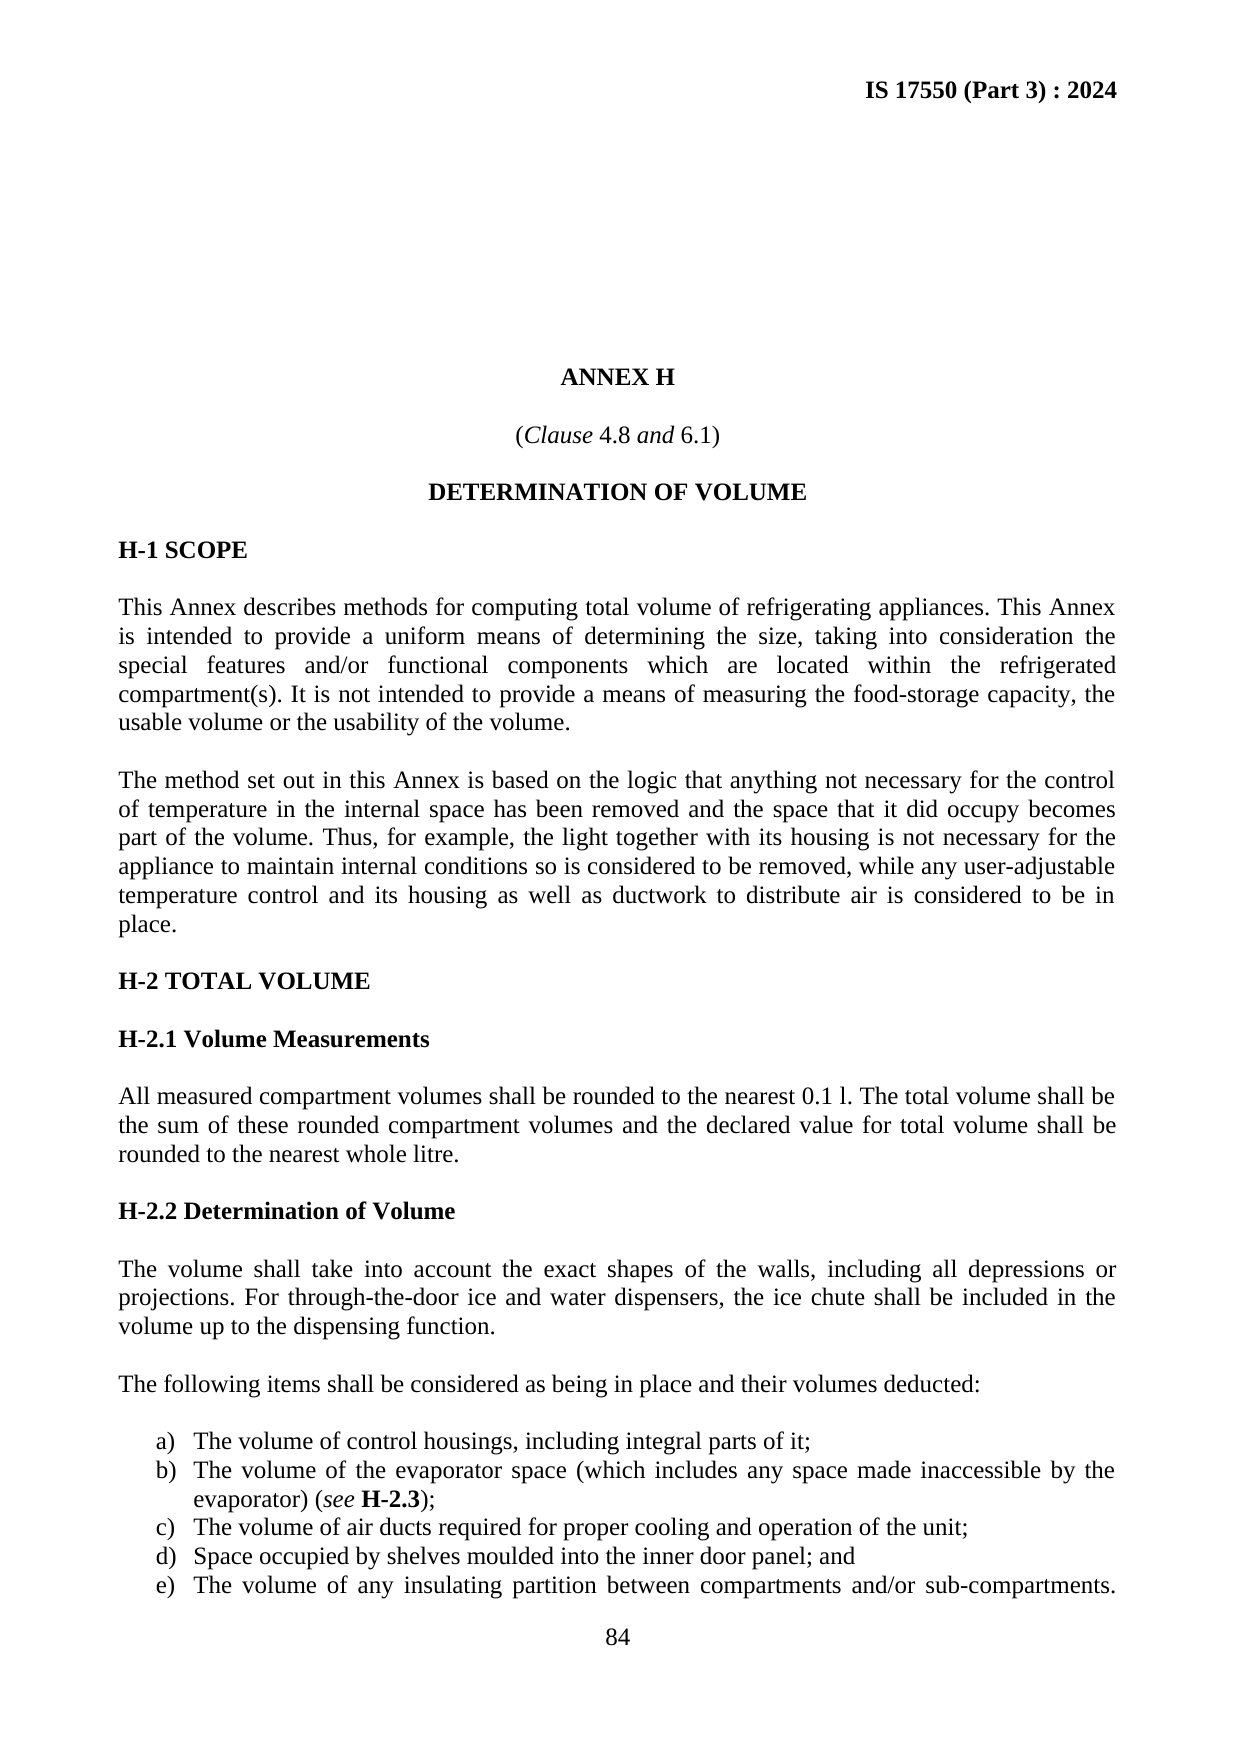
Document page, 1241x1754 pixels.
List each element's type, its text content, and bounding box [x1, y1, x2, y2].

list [156, 1570, 1117, 1599]
subtitle H-2 TOTAL VOLUME [118, 966, 1117, 995]
subtitle DETERMINATION OF VOLUME [118, 477, 1117, 506]
text The following items shall be considered as being in place and their volumes deducted: [118, 1369, 1117, 1397]
subtitle ANNEX H [118, 362, 1117, 391]
text H-2.1 Volume Measurements [118, 1024, 1117, 1052]
text The method set out in this Annex is based on the logic that anything not necessary for the control of temperature in the internal space has been removed and the space that it did occupy becomes part of the volume. Thus, for example, the light together with its housing is not necessary for the appliance to maintain internal conditions so is considered to be removed, while any user-adjustable temperature control and its housing as well as ductwork to distribute air is considered to be in place. [118, 765, 1117, 937]
text This Annex describes methods for computing total volume of refrigerating appliances. This Annex is intended to provide a uniform means of determining the size, taking into consideration the special features and/or functional components which are located within the refrigerated compartment(s). It is not intended to provide a means of measuring the food-storage capacity, the usable volume or the usability of the volume. [118, 592, 1117, 736]
subtitle H-2.2 Determination of Volume [118, 1196, 1117, 1225]
list The volume of control housings, including integral parts of it; [156, 1426, 1117, 1455]
text (Clause 4.8 and 6.1) [118, 420, 1117, 449]
list Space occupied by shelves moulded into the inner door panel; and [156, 1541, 1117, 1570]
text The volume shall take into account the exact shapes of the walls, including all depressions or projections. For through-the-door ice and water dispensers, the ice chute shall be included in the volume up to the dispensing function. [118, 1254, 1117, 1340]
list The volume of the evaporator space (which includes any space made inaccessible by the evaporator) (see H-2.3); [156, 1455, 1117, 1512]
text All measured compartment volumes shall be rounded to the nearest 0.1 l. The total volume shall be the sum of these rounded compartment volumes and the declared value for total volume shall be rounded to the nearest whole litre. [118, 1081, 1117, 1167]
list The volume of air ducts required for proper cooling and operation of the unit; [156, 1512, 1117, 1541]
subtitle H-1 SCOPE [118, 535, 1117, 564]
